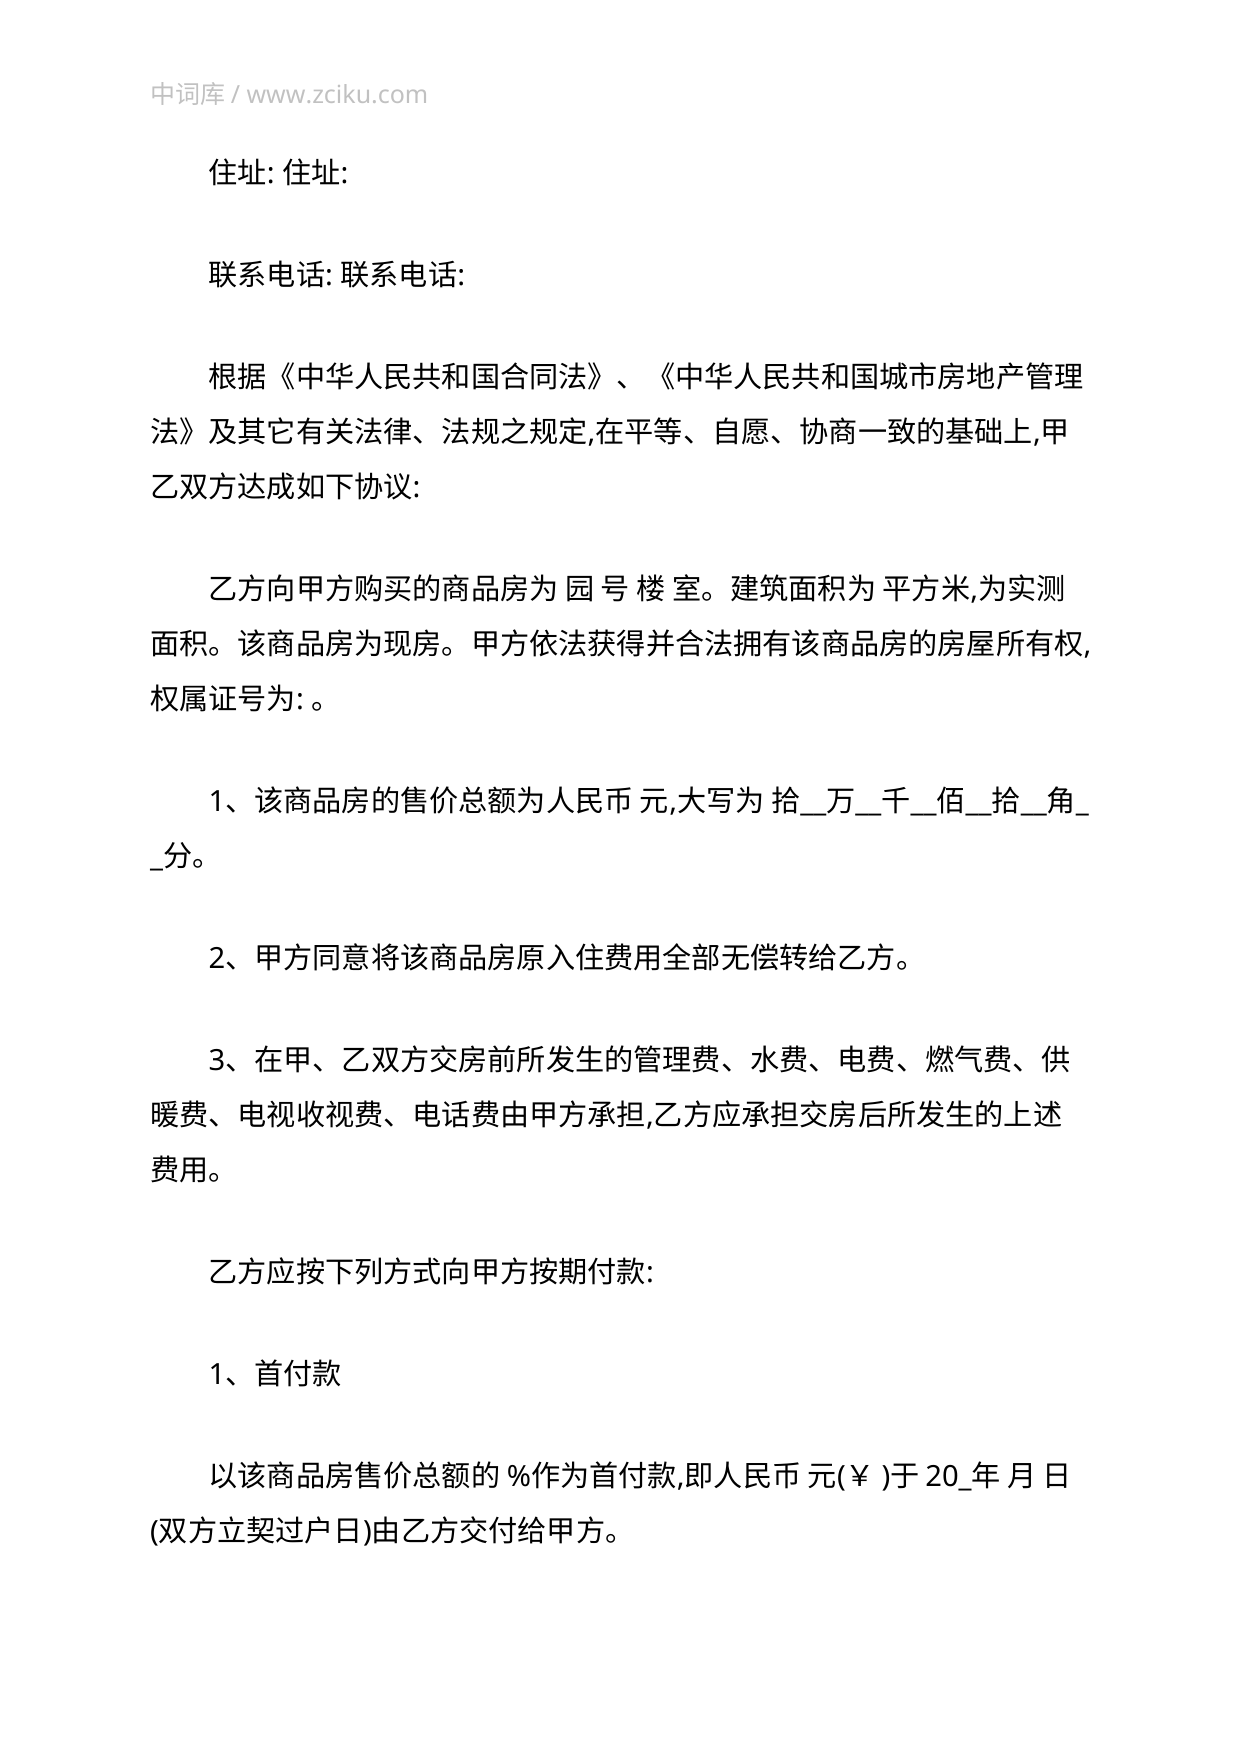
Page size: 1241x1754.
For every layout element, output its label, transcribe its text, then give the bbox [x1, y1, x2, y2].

text 乙方向甲方购买的商品房为 园 号 楼 室。建筑面积为 平方米,为实测面积。该商品房为现房。甲方依法获得并合法拥有该商品房的房屋所有权,权属证号为: 。 [150, 566, 1090, 718]
text 2、甲方同意将该商品房原入住费用全部无偿转给乙方。 [150, 935, 1090, 977]
text 1、该商品房的售价总额为人民币 元,大写为 拾__万__千__佰__拾__角__分。 [150, 778, 1090, 875]
text 住址: 住址: [150, 150, 1090, 192]
text 3、在甲、乙双方交房前所发生的管理费、水费、电费、燃气费、供暖费、电视收视费、电话费由甲方承担,乙方应承担交房后所发生的上述费用。 [150, 1037, 1090, 1189]
text 1、首付款 [150, 1351, 1090, 1393]
text 乙方应按下列方式向甲方按期付款: [150, 1248, 1090, 1291]
text 联系电话: 联系电话: [150, 252, 1090, 294]
text 以该商品房售价总额的 %作为首付款,即人民币 元(￥ )于20_年 月 日(双方立契过户日)由乙方交付给甲方。 [150, 1452, 1090, 1550]
text 根据《中华人民共和国合同法》、《中华人民共和国城市房地产管理法》及其它有关法律、法规之规定,在平等、自愿、协商一致的基础上,甲乙双方达成如下协议: [150, 354, 1090, 506]
